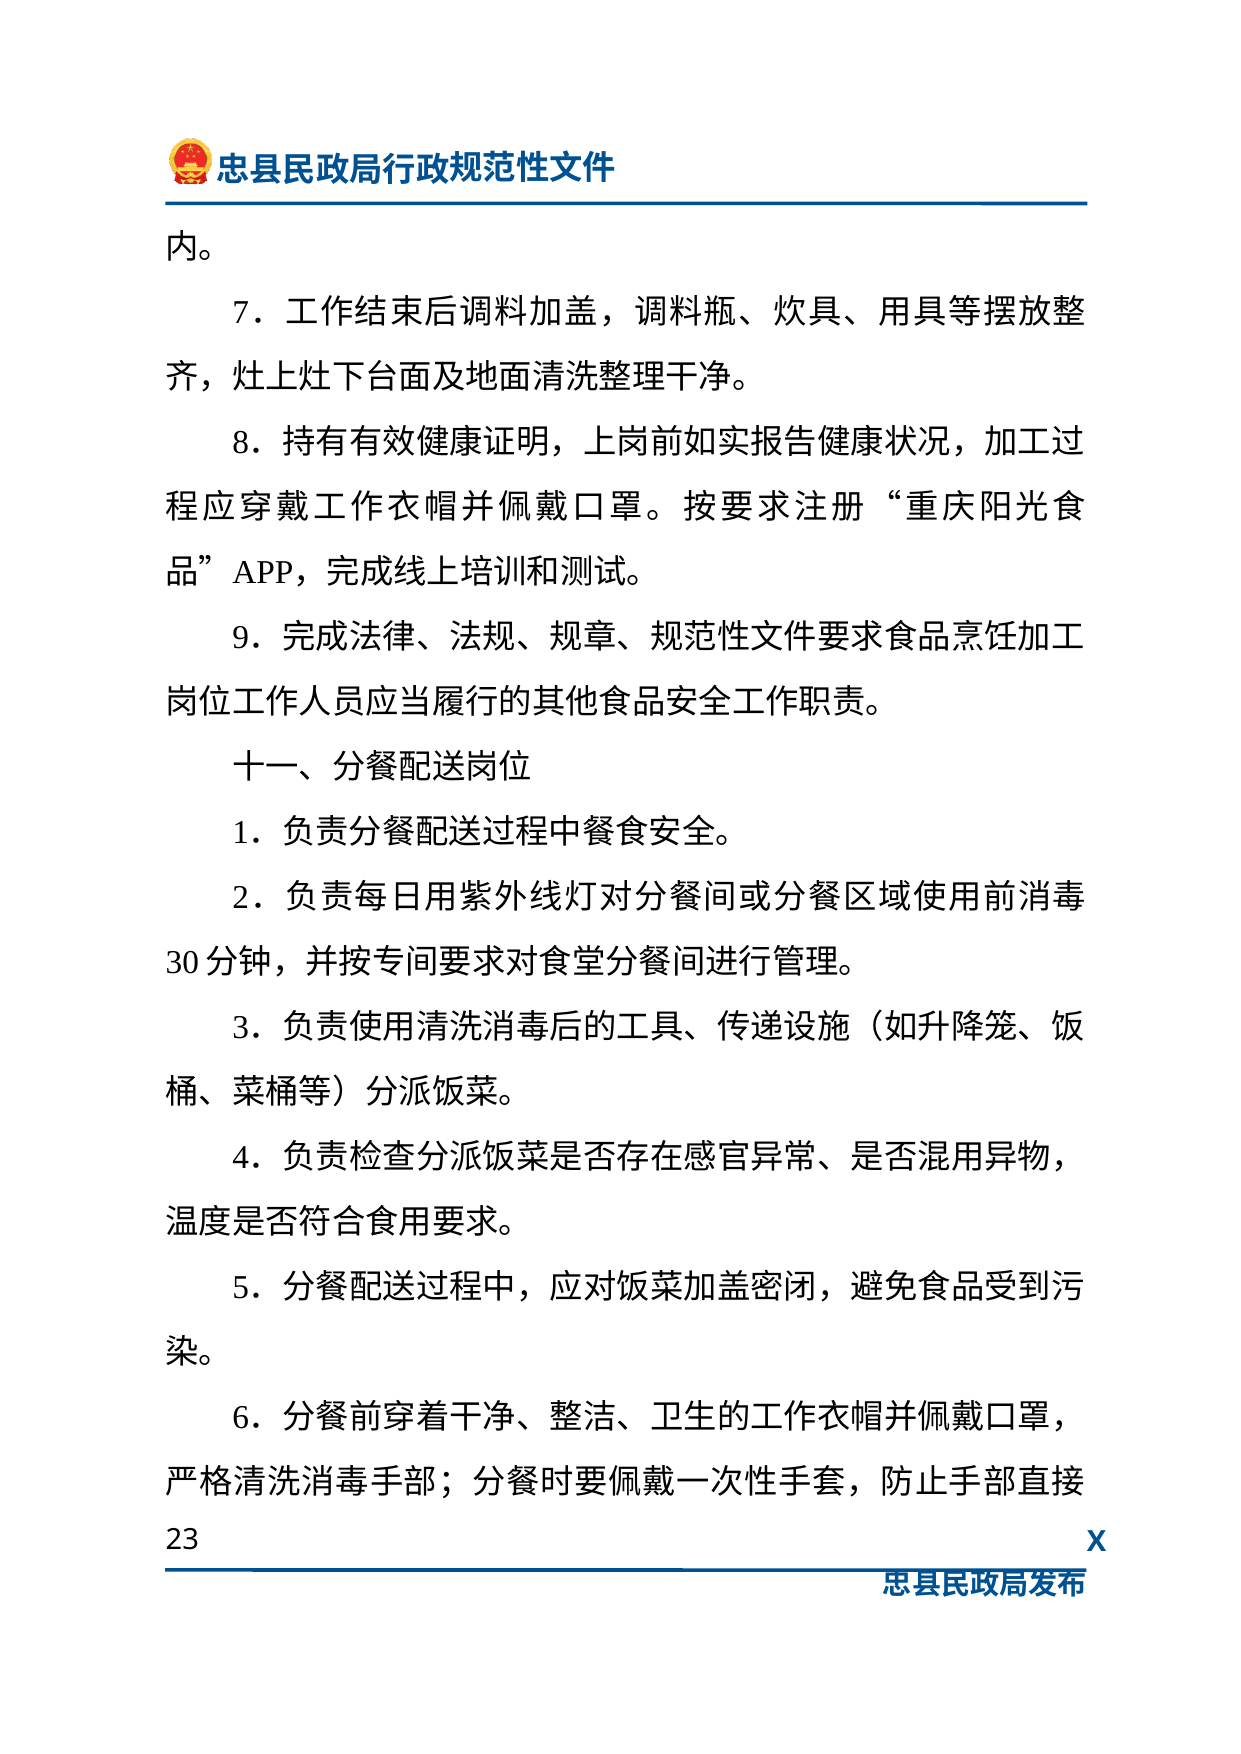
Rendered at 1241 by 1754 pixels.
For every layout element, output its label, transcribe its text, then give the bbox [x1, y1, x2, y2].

text 9．完成法律、法规、规章、规范性文件要求食品烹饪加工岗位工作人员应当履行的其他食品安全工作职责。 [165, 601, 1087, 731]
text 5．分餐配送过程中，应对饭菜加盖密闭，避免食品受到污染。 [165, 1251, 1087, 1381]
text 6．分餐前穿着干净、整洁、卫生的工作衣帽并佩戴口罩，严格清洗消毒手部；分餐时要佩戴一次性手套，防止手部直接接触食物。 [165, 1381, 1087, 1511]
text 3．负责使用清洗消毒后的工具、传递设施（如升降笼、饭桶、菜桶等）分派饭菜。 [165, 991, 1087, 1121]
picture [165, 136, 216, 188]
text 6．及时清理烹饪产生的废弃物，存放于带盖密闭垃圾桶内。 [165, 211, 1087, 276]
text 8．持有有效健康证明，上岗前如实报告健康状况，加工过程应穿戴工作衣帽并佩戴口罩。按要求注册“重庆阳光食品”APP，完成线上培训和测试。 [165, 406, 1087, 601]
text 1．负责分餐配送过程中餐食安全。 [165, 796, 1087, 861]
text 十一、分餐配送岗位 [165, 731, 1087, 796]
text 2．负责每日用紫外线灯对分餐间或分餐区域使用前消毒30分钟，并按专间要求对食堂分餐间进行管理。 [165, 861, 1087, 991]
text 7．工作结束后调料加盖，调料瓶、炊具、用具等摆放整齐，灶上灶下台面及地面清洗整理干净。 [165, 276, 1087, 406]
text 4．负责检查分派饭菜是否存在感官异常、是否混用异物，温度是否符合食用要求。 [165, 1121, 1087, 1251]
